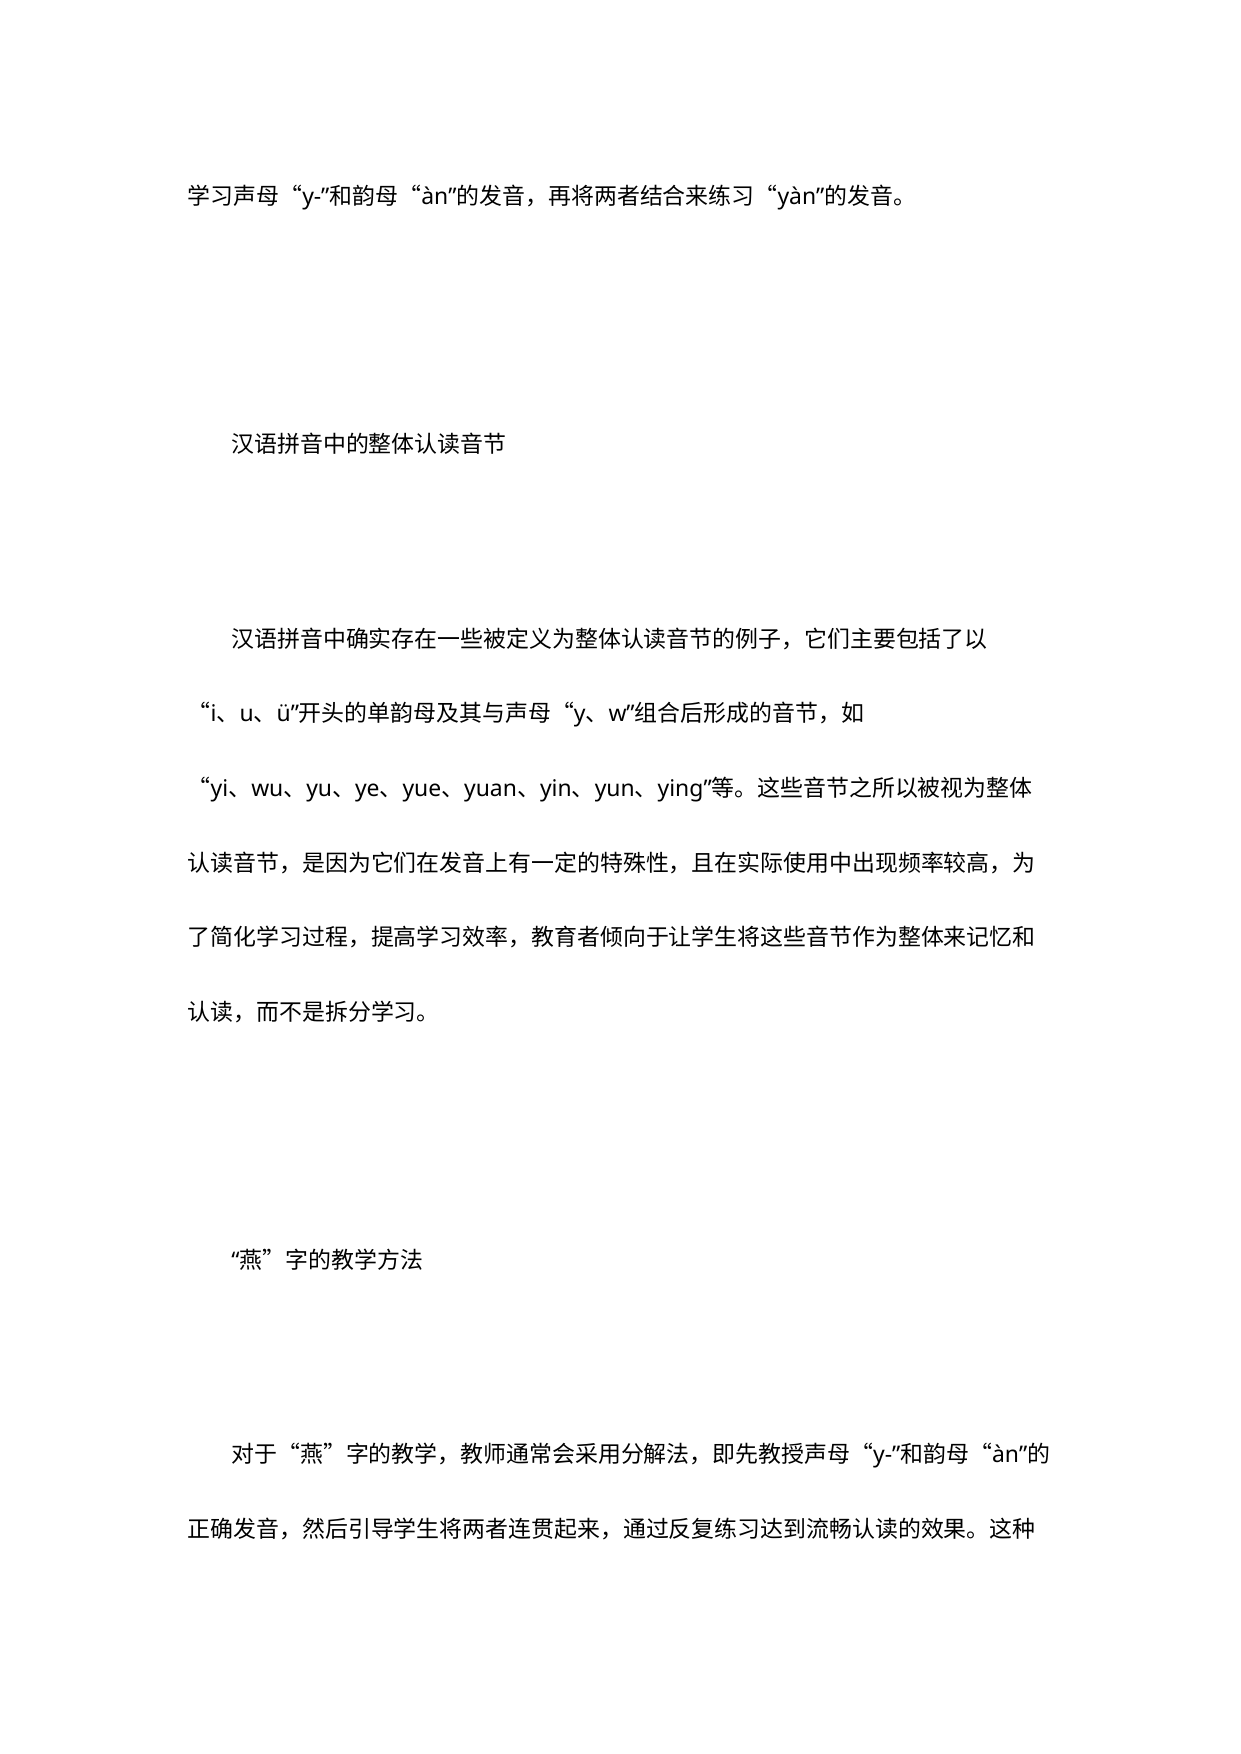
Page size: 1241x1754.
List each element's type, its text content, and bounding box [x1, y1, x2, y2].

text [187, 162, 1053, 227]
text 汉语拼音中确实存在一些被定义为整体认读音节的例子，它们主要包括了以“i、u、ü”开头的单韵母及其与声母“y、w”组合后形成的音节，如“yi、wu、yu、ye、yue、yuan、yin、yun、ying”等。这些音节之所以被视为整体认读音节，是因为它们在发音上有一定的特殊性，且在实际使用中出现频率较高，为了简化学习过程，提高学习效率，教育者倾向于让学生将这些音节作为整体来记忆和认读，而不是拆分学习。 [187, 604, 1053, 1043]
text “燕”字的教学方法 [187, 1226, 1053, 1291]
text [187, 1421, 1053, 1560]
text 汉语拼音中的整体认读音节 [187, 410, 1053, 475]
